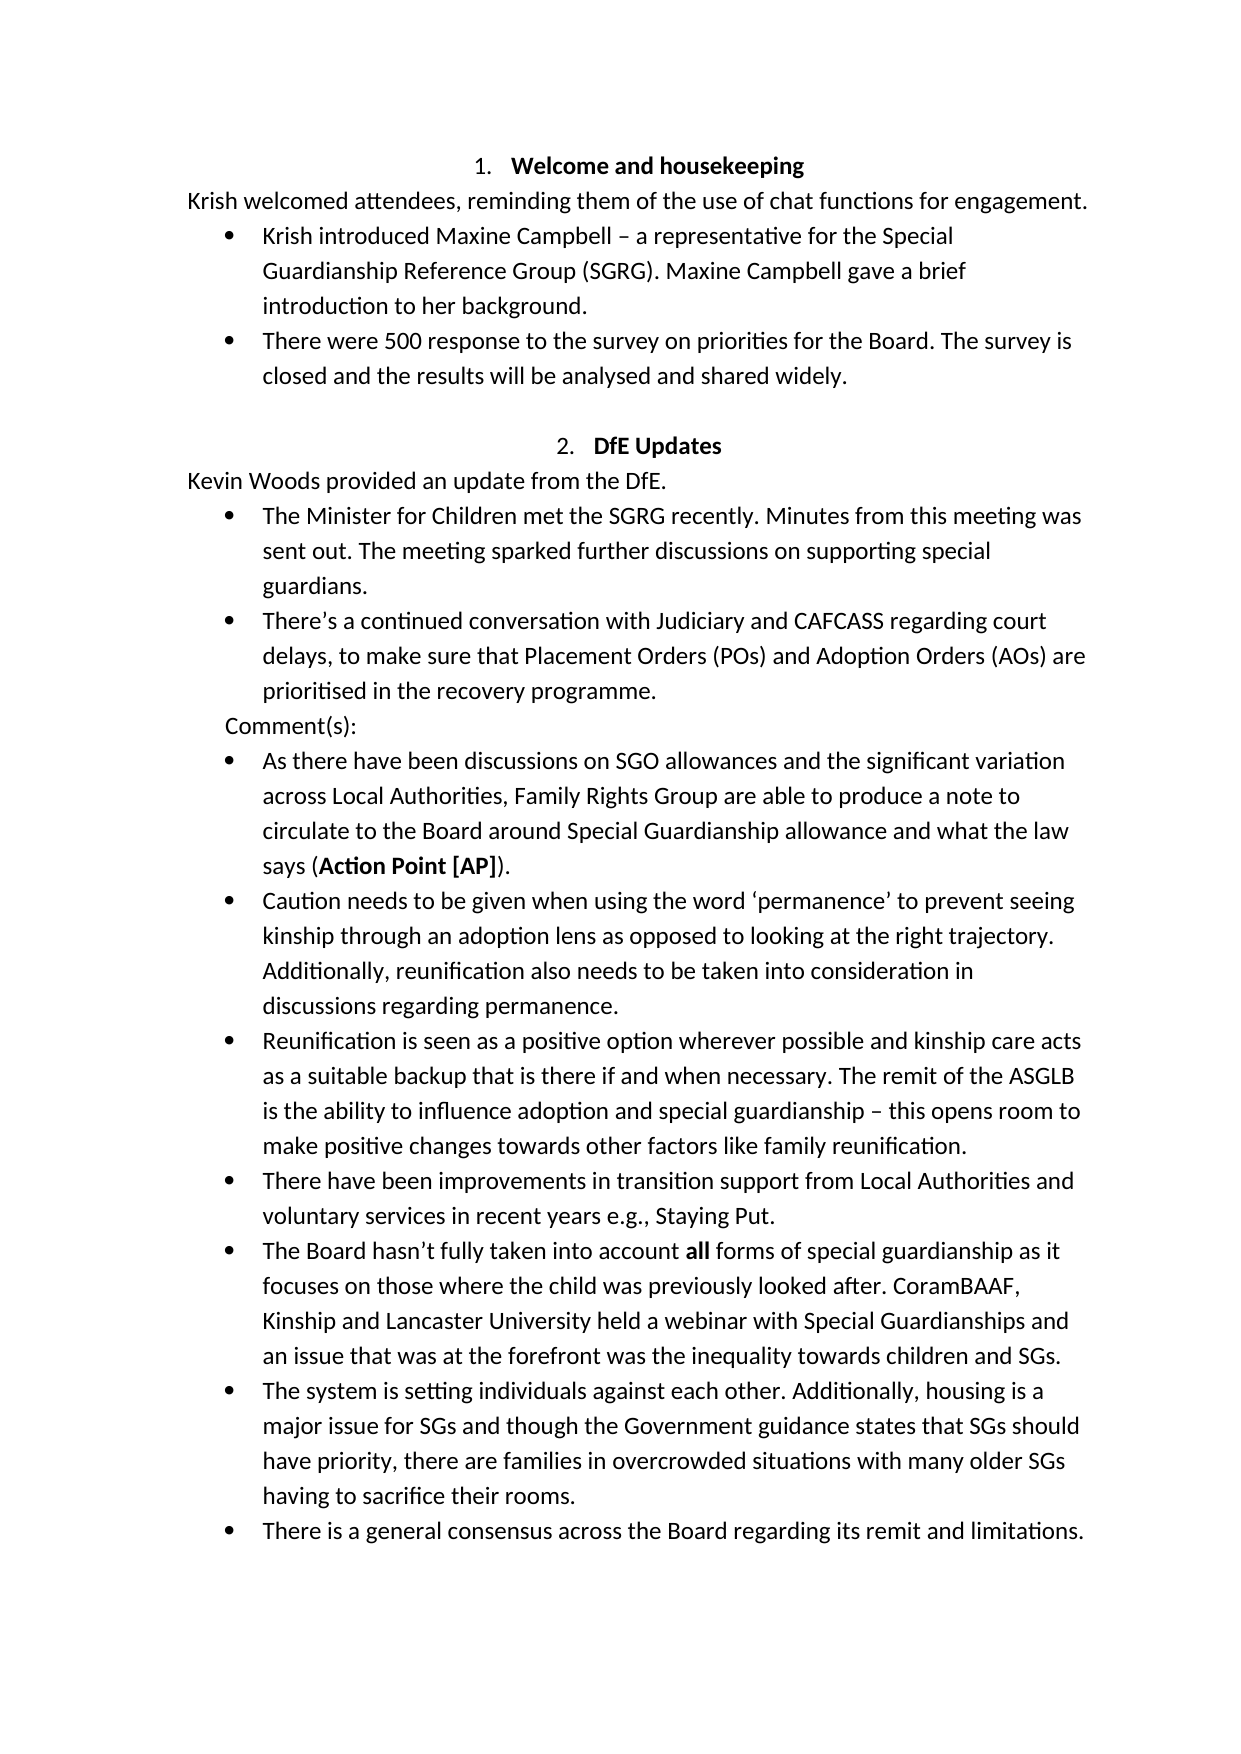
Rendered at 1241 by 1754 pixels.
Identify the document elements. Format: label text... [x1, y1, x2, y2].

list There have been improvements in transition support from Local Authorities and voluntary services in recent years e.g., Staying Put. [225, 1165, 1090, 1231]
text Kevin Woods provided an update from the DfE. [187, 465, 1090, 496]
list The Board hasn’t fully taken into account all forms of special guardianship as it focuses on those where the child was previously looked after. CoramBAAF, Kinship and Lancaster University held a webinar with Special Guardianships and an issue that was at the forefront was the inequality towards children and SGs. [225, 1235, 1090, 1371]
list There were 500 response to the survey on priorities for the Board. The survey is closed and the results will be analysed and shared widely. [225, 325, 1090, 391]
text Krish welcomed attendees, reminding them of the use of chat functions for engagement. [187, 185, 1090, 216]
list Welcome and housekeeping [187, 150, 1090, 181]
list There is a general consensus across the Board regarding its remit and limitations. [225, 1515, 1090, 1546]
list Krish introduced Maxine Campbell – a representative for the Special Guardianship Reference Group (SGRG). Maxine Campbell gave a brief introduction to her background. [225, 220, 1090, 321]
text Comment(s): [225, 710, 1090, 741]
list The Minister for Children met the SGRG recently. Minutes from this meeting was sent out. The meeting sparked further discussions on supporting special guardians. [225, 500, 1090, 601]
list As there have been discussions on SGO allowances and the significant variation across Local Authorities, Family Rights Group are able to produce a note to circulate to the Board around Special Guardianship allowance and what the law says (Action Point [AP]). [225, 745, 1090, 881]
list There’s a continued conversation with Judiciary and CAFCASS regarding court delays, to make sure that Placement Orders (POs) and Adoption Orders (AOs) are prioritised in the recovery programme. [225, 605, 1090, 706]
list DfE Updates [187, 430, 1090, 461]
list The system is setting individuals against each other. Additionally, housing is a major issue for SGs and though the Government guidance states that SGs should have priority, there are families in overcrowded situations with many older SGs having to sacrifice their rooms. [225, 1375, 1090, 1511]
list Caution needs to be given when using the word ‘permanence’ to prevent seeing kinship through an adoption lens as opposed to looking at the right trajectory. Additionally, reunification also needs to be taken into consideration in discussions regarding permanence. [225, 885, 1090, 1021]
list Reunification is seen as a positive option wherever possible and kinship care acts as a suitable backup that is there if and when necessary. The remit of the ASGLB is the ability to influence adoption and special guardianship – this opens room to make positive changes towards other factors like family reunification. [225, 1025, 1090, 1161]
